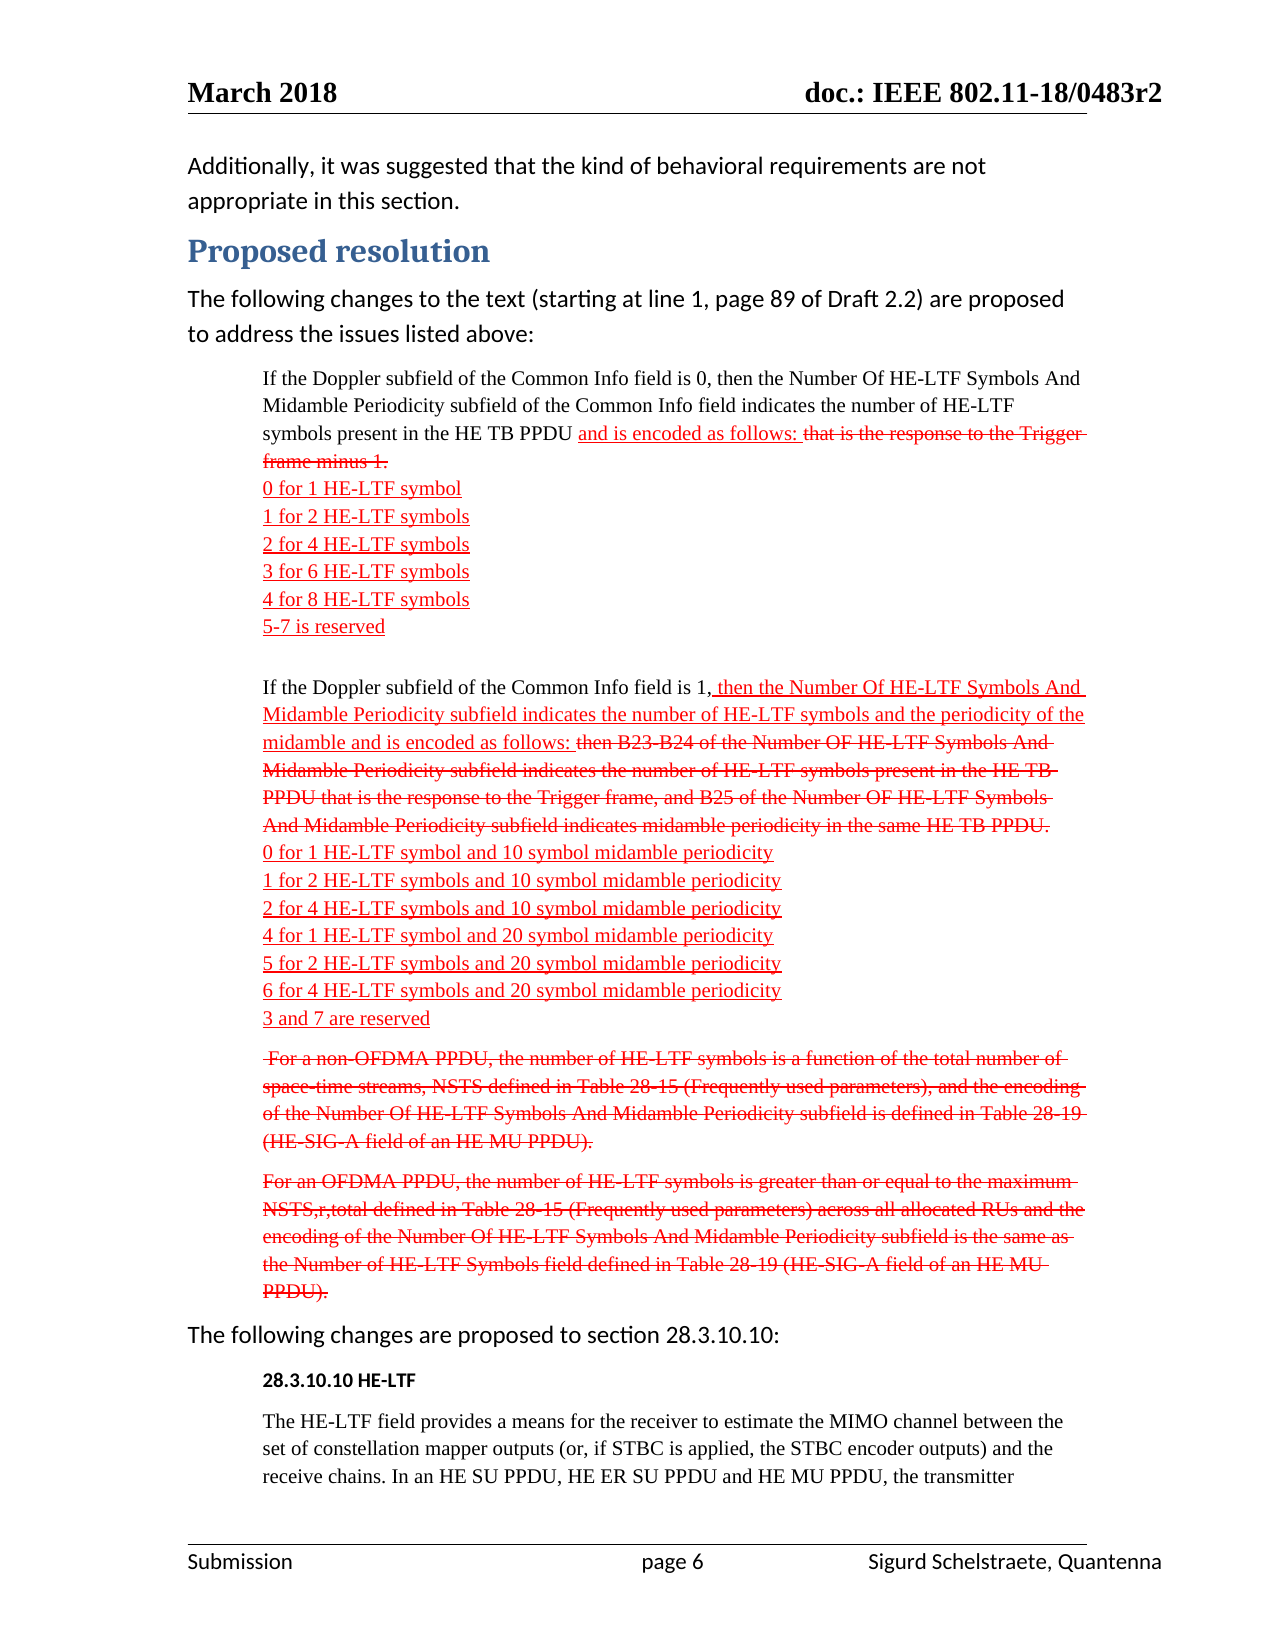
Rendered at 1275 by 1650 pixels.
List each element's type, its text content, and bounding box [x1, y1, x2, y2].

text Additionally, it was suggested that the kind of behavioral requirements are not appropriate in this section. [187, 150, 1087, 216]
text If the Doppler subfield of the Common Info field is 0, then the Number Of HE-LTF Symbols And Midamble Periodicity subfield of the Common Info field indicates the number of HE-LTF symbols present in the HE TB PPDU and is encoded as follows: that is the response to the Trigger frame minus 1. 0 for 1 HE-LTF symbol [262, 366, 1087, 500]
text The following changes to the text (starting at line 1, page 89 of Draft 2.2) are proposed to address the issues listed above: [187, 283, 1087, 349]
text 28.3.10.10 HE-LTF [262, 1367, 1087, 1392]
text 5-7 is reserved [262, 614, 1087, 671]
text For a non-OFDMA PPDU, the number of HE-LTF symbols is a function of the total number of space-time streams, NSTS defined in Table 28-15 (Frequently used parameters), and the encoding of the Number Of HE-LTF Symbols And Midamble Periodicity subfield is defined in Table 28-19 (HE-SIG-A field of an HE MU PPDU). [262, 1115, 1087, 1153]
text The following changes are proposed to section 28.3.10.10: [187, 1319, 1087, 1350]
text 2 for 4 HE-LTF symbols [262, 531, 1087, 556]
text If the Doppler subfield of the Common Info field is 1, then the Number Of HE-LTF Symbols And Midamble Periodicity subfield indicates the number of HE-LTF symbols and the periodicity of the midamble and is encoded as follows: then B23-B24 of the Number OF HE-LTF Symbols And Midamble Periodicity subfield indicates the number of HE-LTF symbols present in the HE TB PPDU that is the response to the Trigger frame, and B25 of the Number OF HE-LTF Symbols And Midamble Periodicity subfield indicates midamble periodicity in the same HE TB PPDU. 0 for 1 HE-LTF symbol and 10 symbol midamble periodicity [262, 675, 1087, 864]
text 1 for 2 HE-LTF symbols [262, 504, 1087, 528]
text 3 for 6 HE-LTF symbols [262, 559, 1087, 583]
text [262, 1409, 1087, 1488]
text 1 for 2 HE-LTF symbols and 10 symbol midamble periodicity [262, 868, 1087, 892]
text 6 for 4 HE-LTF symbols and 20 symbol midamble periodicity [262, 978, 1087, 1002]
text 2 for 4 HE-LTF symbols and 10 symbol midamble periodicity [262, 896, 1087, 919]
text For an OFDMA PPDU, the number of HE-LTF symbols is greater than or equal to the maximum NSTS,r,total defined in Table 28-15 (Frequently used parameters) across all allocated RUs and the encoding of the Number Of HE-LTF Symbols And Midamble Periodicity subfield is the same as the Number of HE-LTF Symbols field defined in Table 28-19 (HE-SIG-A field of an HE MU PPDU). [262, 1169, 1087, 1303]
text 4 for 8 HE-LTF symbols [262, 587, 1087, 611]
text 4 for 1 HE-LTF symbol and 20 symbol midamble periodicity [262, 923, 1087, 947]
text For a non-OFDMA PPDU, the number of HE-LTF symbols is a function of the total number of space-time streams, NSTS defined in Table 28-15 (Frequently used parameters), and the encoding of the Number Of HE-LTF Symbols And Midamble Periodicity subfield is defined in Table 28-19 (HE-SIG-A field of an HE MU PPDU). [262, 1046, 1087, 1114]
text 5 for 2 HE-LTF symbols and 20 symbol midamble periodicity [262, 951, 1087, 975]
text 3 and 7 are reserved [262, 1006, 1087, 1030]
subtitle Proposed resolution [187, 232, 1087, 271]
